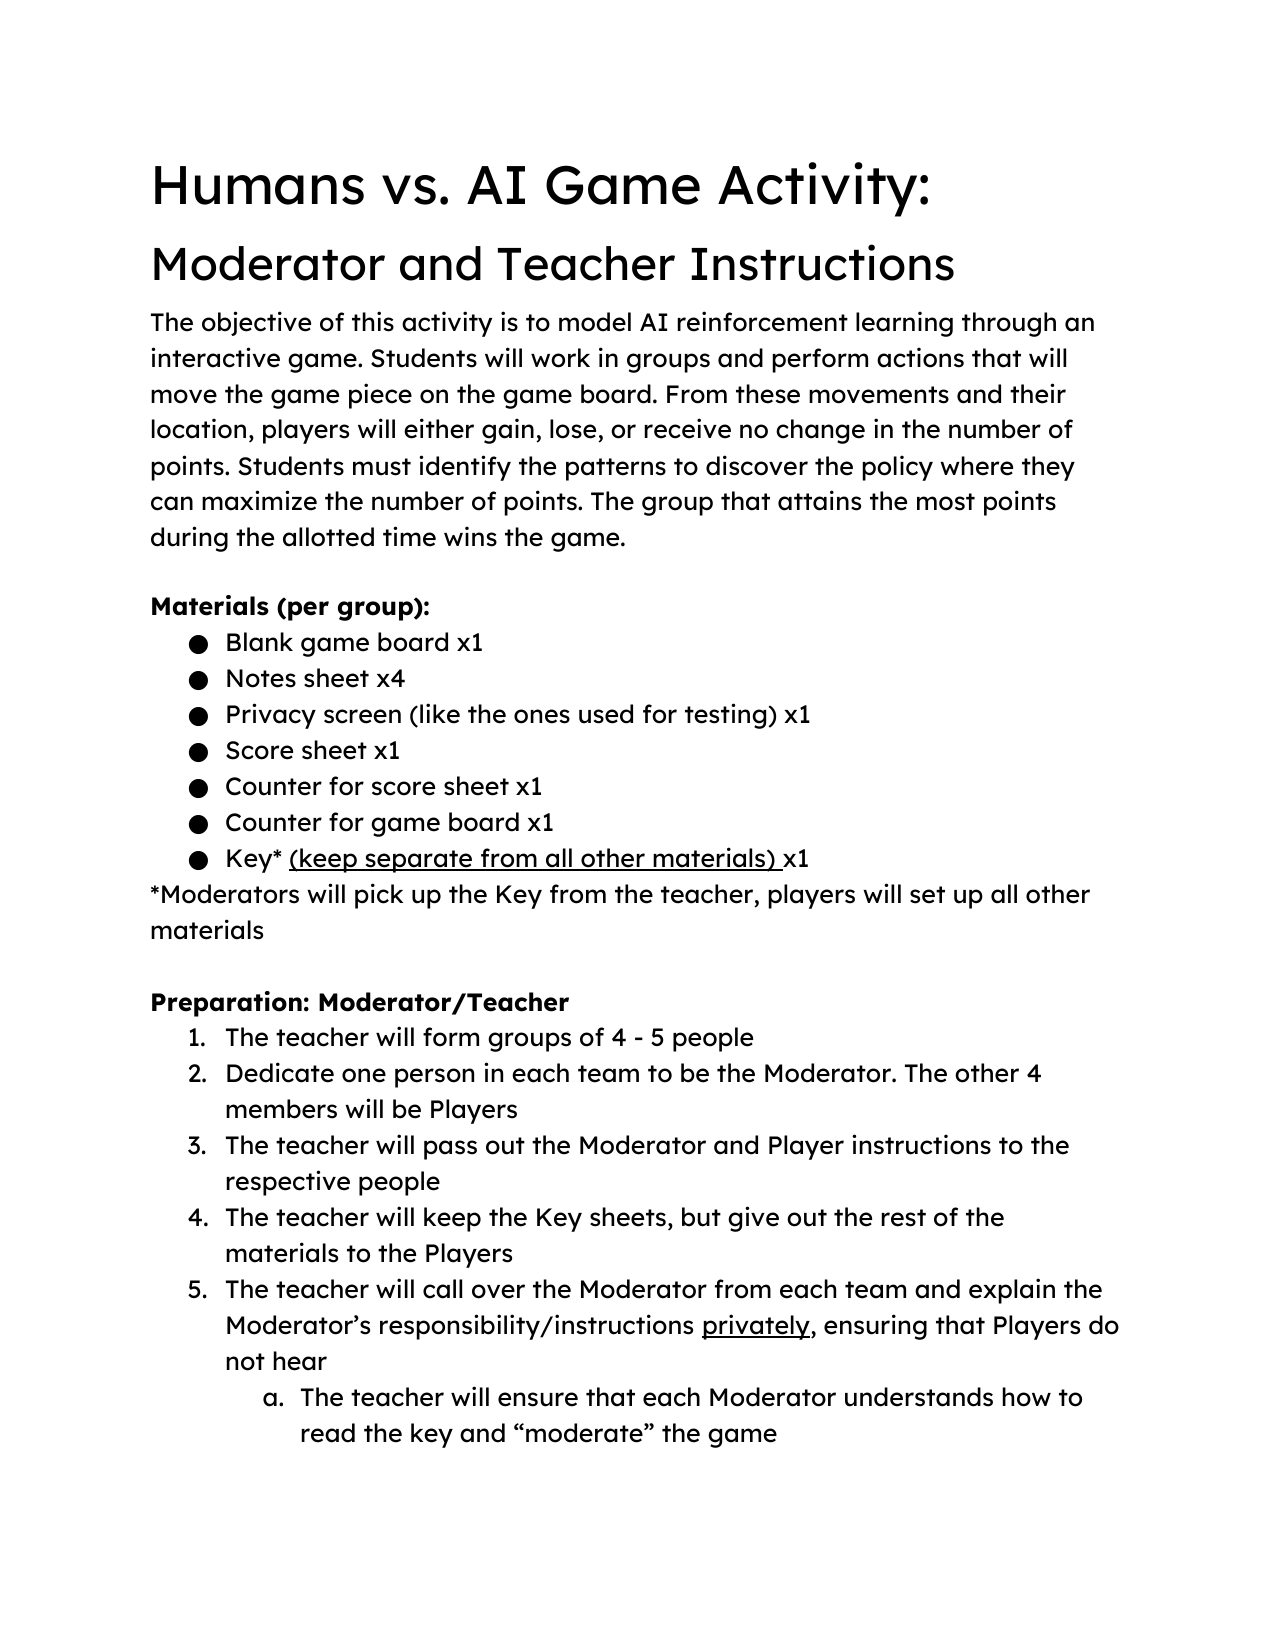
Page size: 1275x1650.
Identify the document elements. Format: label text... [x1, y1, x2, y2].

list The teacher will form groups of 4 - 5 people [187, 1022, 1125, 1053]
list Dedicate one person in each team to be the Moderator. The other 4 members will be Players [187, 1058, 1125, 1125]
list The teacher will keep the Key sheets, but give out the rest of the materials to the Players [187, 1202, 1125, 1269]
list The teacher will call over the Moderator from each team and explain the Moderator’s responsibility/instructions privately, ensuring that Players do not hear [187, 1273, 1125, 1377]
list Counter for score sheet x1 [187, 770, 1125, 802]
title Moderator and Teacher Instructions [150, 234, 1125, 291]
text The objective of this activity is to model AI reinforcement learning through an interactive game. Students will work in groups and perform actions that will move the game piece on the game board. From these movements and their location, players will either gain, lose, or receive no change in the number of points. Students must identify the patterns to discover the policy where they can maximize the number of points. The group that attains the most points during the allotted time wins the game. [150, 306, 1125, 553]
list Score sheet x1 [187, 734, 1125, 766]
title Humans vs. AI Game Activity: [150, 150, 1125, 218]
text *Moderators will pick up the Key from the teacher, players will set up all other materials [150, 878, 1125, 945]
list The teacher will pass out the Moderator and Player instructions to the respective people [187, 1130, 1125, 1197]
list Counter for game board x1 [187, 806, 1125, 837]
list Key* (keep separate from all other materials) x1 [187, 842, 1125, 873]
text Preparation: Moderator/Teacher [150, 986, 1125, 1017]
list Privacy screen (like the ones used for testing) x1 [187, 698, 1125, 730]
list Blank game board x1 [187, 627, 1125, 658]
list The teacher will ensure that each Moderator understands how to read the key and “moderate” the game [262, 1381, 1125, 1448]
list Notes sheet x4 [187, 662, 1125, 694]
text Materials (per group): [150, 591, 1125, 622]
